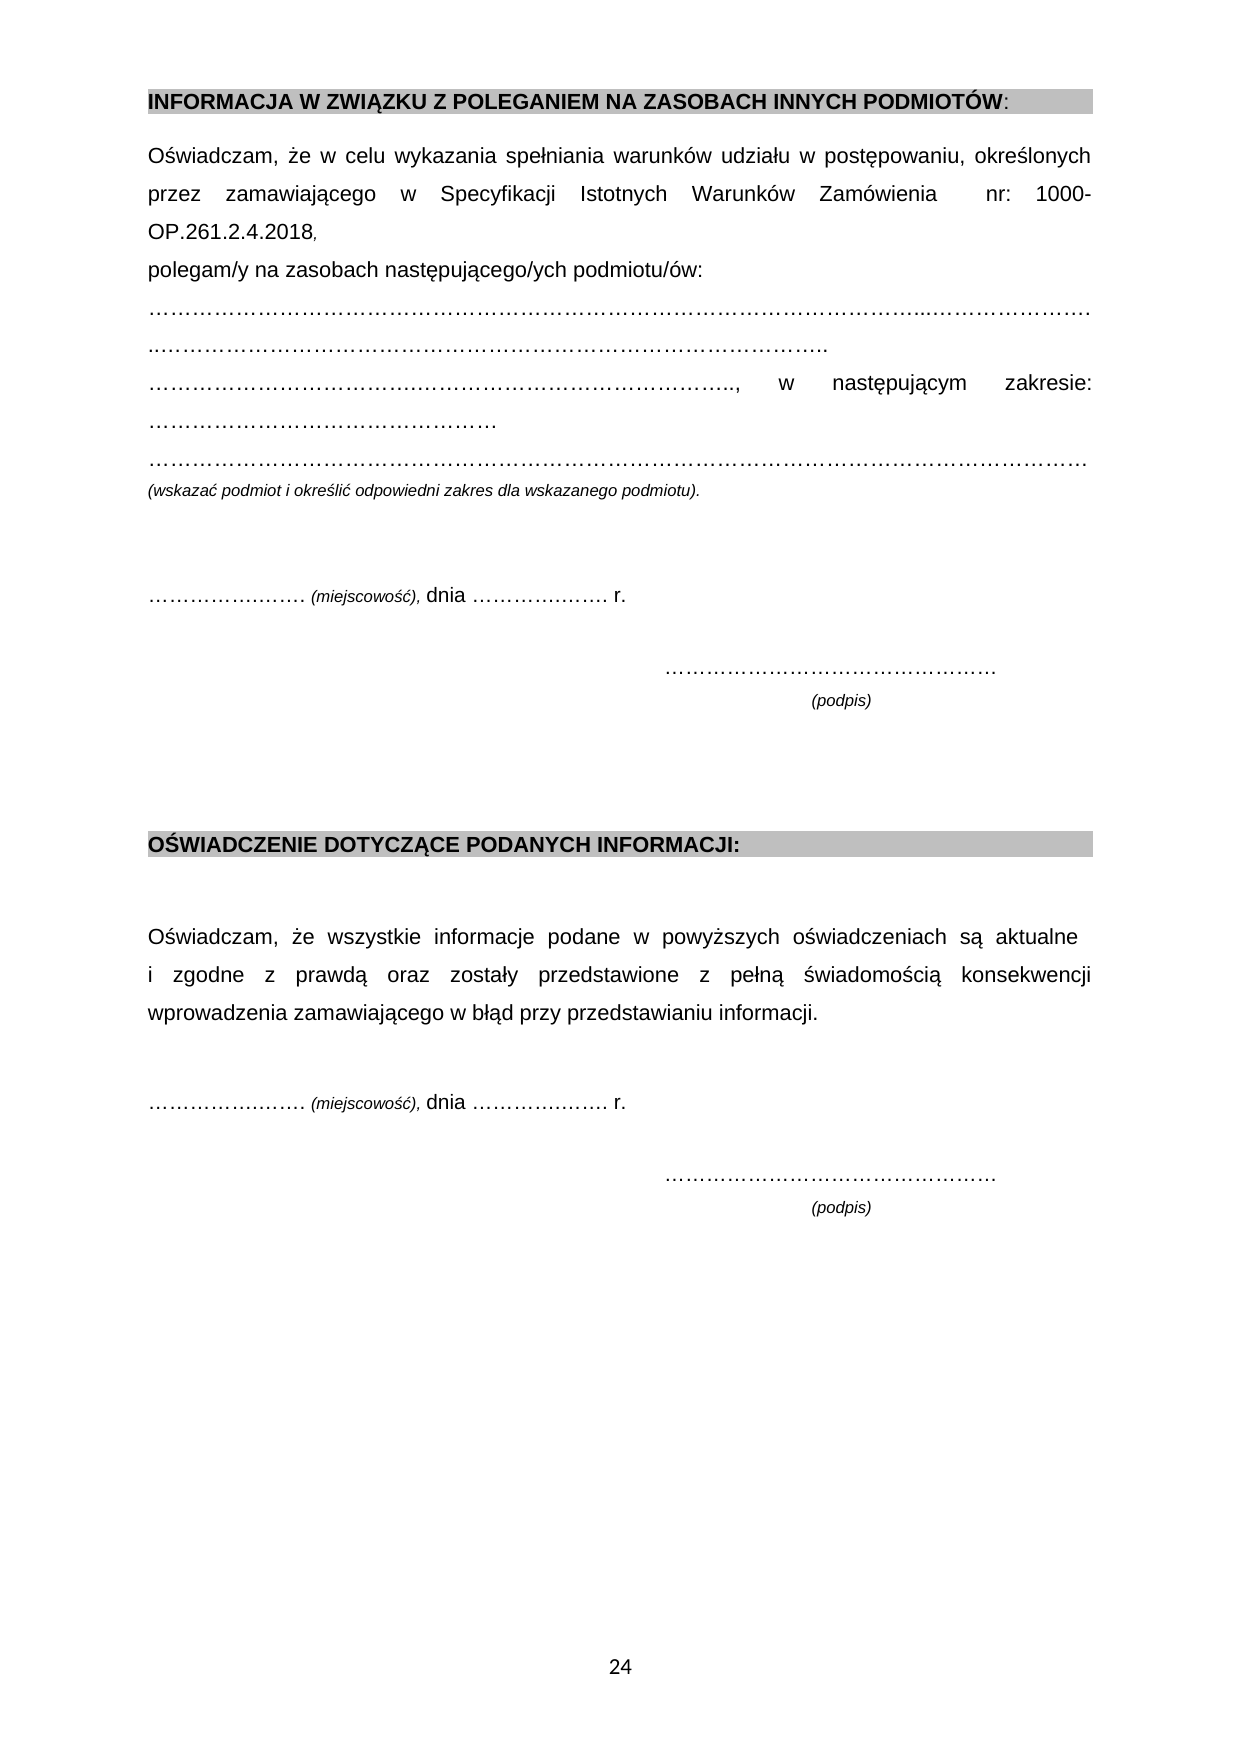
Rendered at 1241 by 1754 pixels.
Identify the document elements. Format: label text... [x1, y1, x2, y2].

text Oświadczam, że wszystkie informacje podane w powyższych oświadczeniach są aktualne i zgodne z prawdą oraz zostały przedstawione z pełną świadomością konsekwencji wprowadzenia zamawiającego w błąd przy przedstawianiu informacji. [148, 924, 1093, 1024]
text (podpis) [738, 1198, 1093, 1217]
text (podpis) [738, 691, 1093, 710]
text …………….……. (miejscowość), dnia ………….……. r. [148, 583, 1093, 607]
text …………….……. (miejscowość), dnia ………….……. r. [148, 1090, 1093, 1114]
text ……………………………………………………………………………………………...…………………. [148, 294, 1093, 319]
text ………………………………………… [148, 1162, 1093, 1186]
text OŚWIADCZENIE DOTYCZĄCE PODANYCH INFORMACJI: [148, 831, 1093, 857]
text ..………………………………………………………………………………..……………………………….…………………………………….., w następującym zakresie: ………………………………………… [148, 332, 1093, 433]
text INFORMACJA W ZWIĄZKU Z POLEGANIEM NA ZASOBACH INNYCH PODMIOTÓW: [148, 89, 1093, 114]
text ………………………………………………………………………………………………………………… (wskazać podmiot i określić odpowiedni zakres dla wskazanego podmiotu). [148, 446, 1093, 499]
text polegam/y na zasobach następującego/ych podmiotu/ów: [148, 257, 1093, 282]
text ………………………………………… [148, 655, 1093, 679]
text Oświadczam, że w celu wykazania spełniania warunków udziału w postępowaniu, określonych przez zamawiającego w Specyfikacji Istotnych Warunków Zamówienia nr: 1000-OP.261.2.4.2018, [148, 143, 1093, 244]
